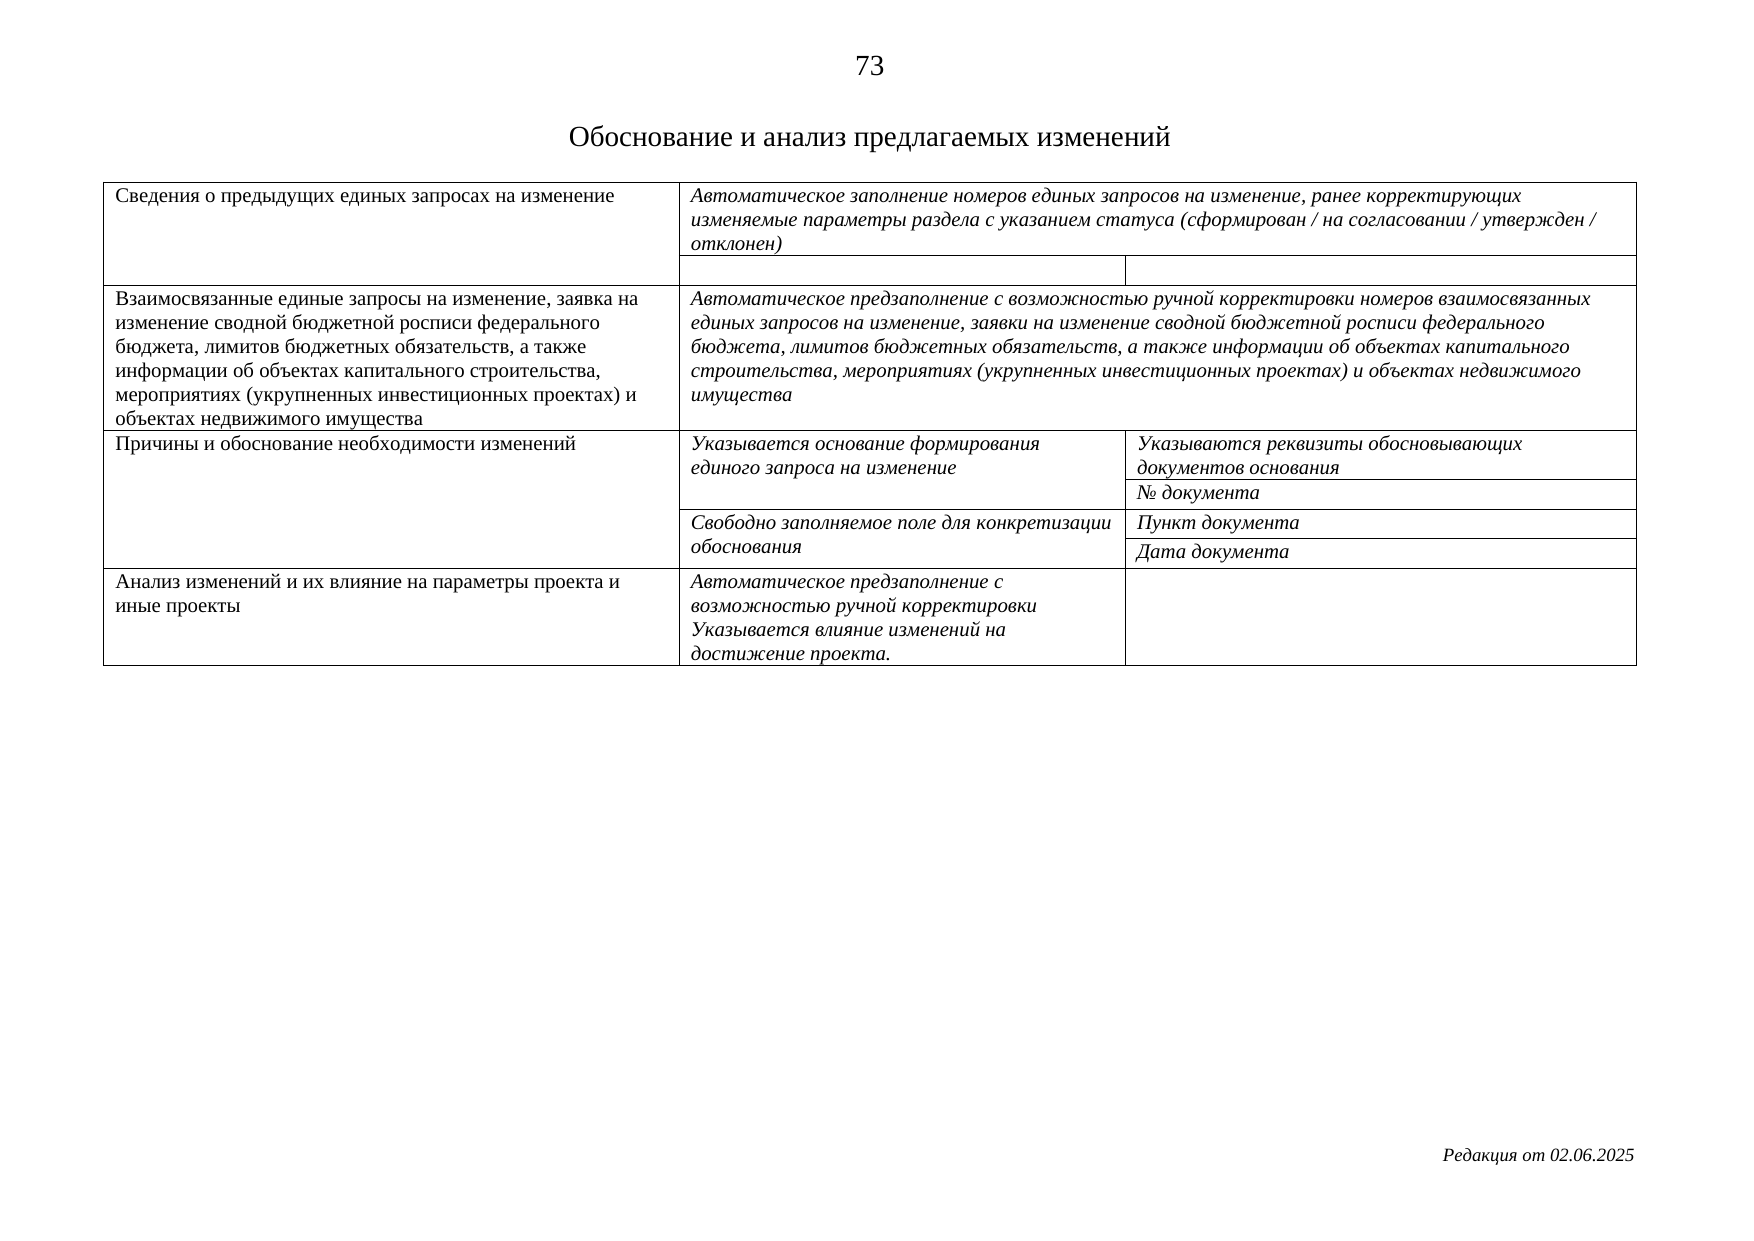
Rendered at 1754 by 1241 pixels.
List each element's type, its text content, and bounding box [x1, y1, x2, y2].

text Обоснование и анализ предлагаемых изменений [103, 119, 1636, 153]
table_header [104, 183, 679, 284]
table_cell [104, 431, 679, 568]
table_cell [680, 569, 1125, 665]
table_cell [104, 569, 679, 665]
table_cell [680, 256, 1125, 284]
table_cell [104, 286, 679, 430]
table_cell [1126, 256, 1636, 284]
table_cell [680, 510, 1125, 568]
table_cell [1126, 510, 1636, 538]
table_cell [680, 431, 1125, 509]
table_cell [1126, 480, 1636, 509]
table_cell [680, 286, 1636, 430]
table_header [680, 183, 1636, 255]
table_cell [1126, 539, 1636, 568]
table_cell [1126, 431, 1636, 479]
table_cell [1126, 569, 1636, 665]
